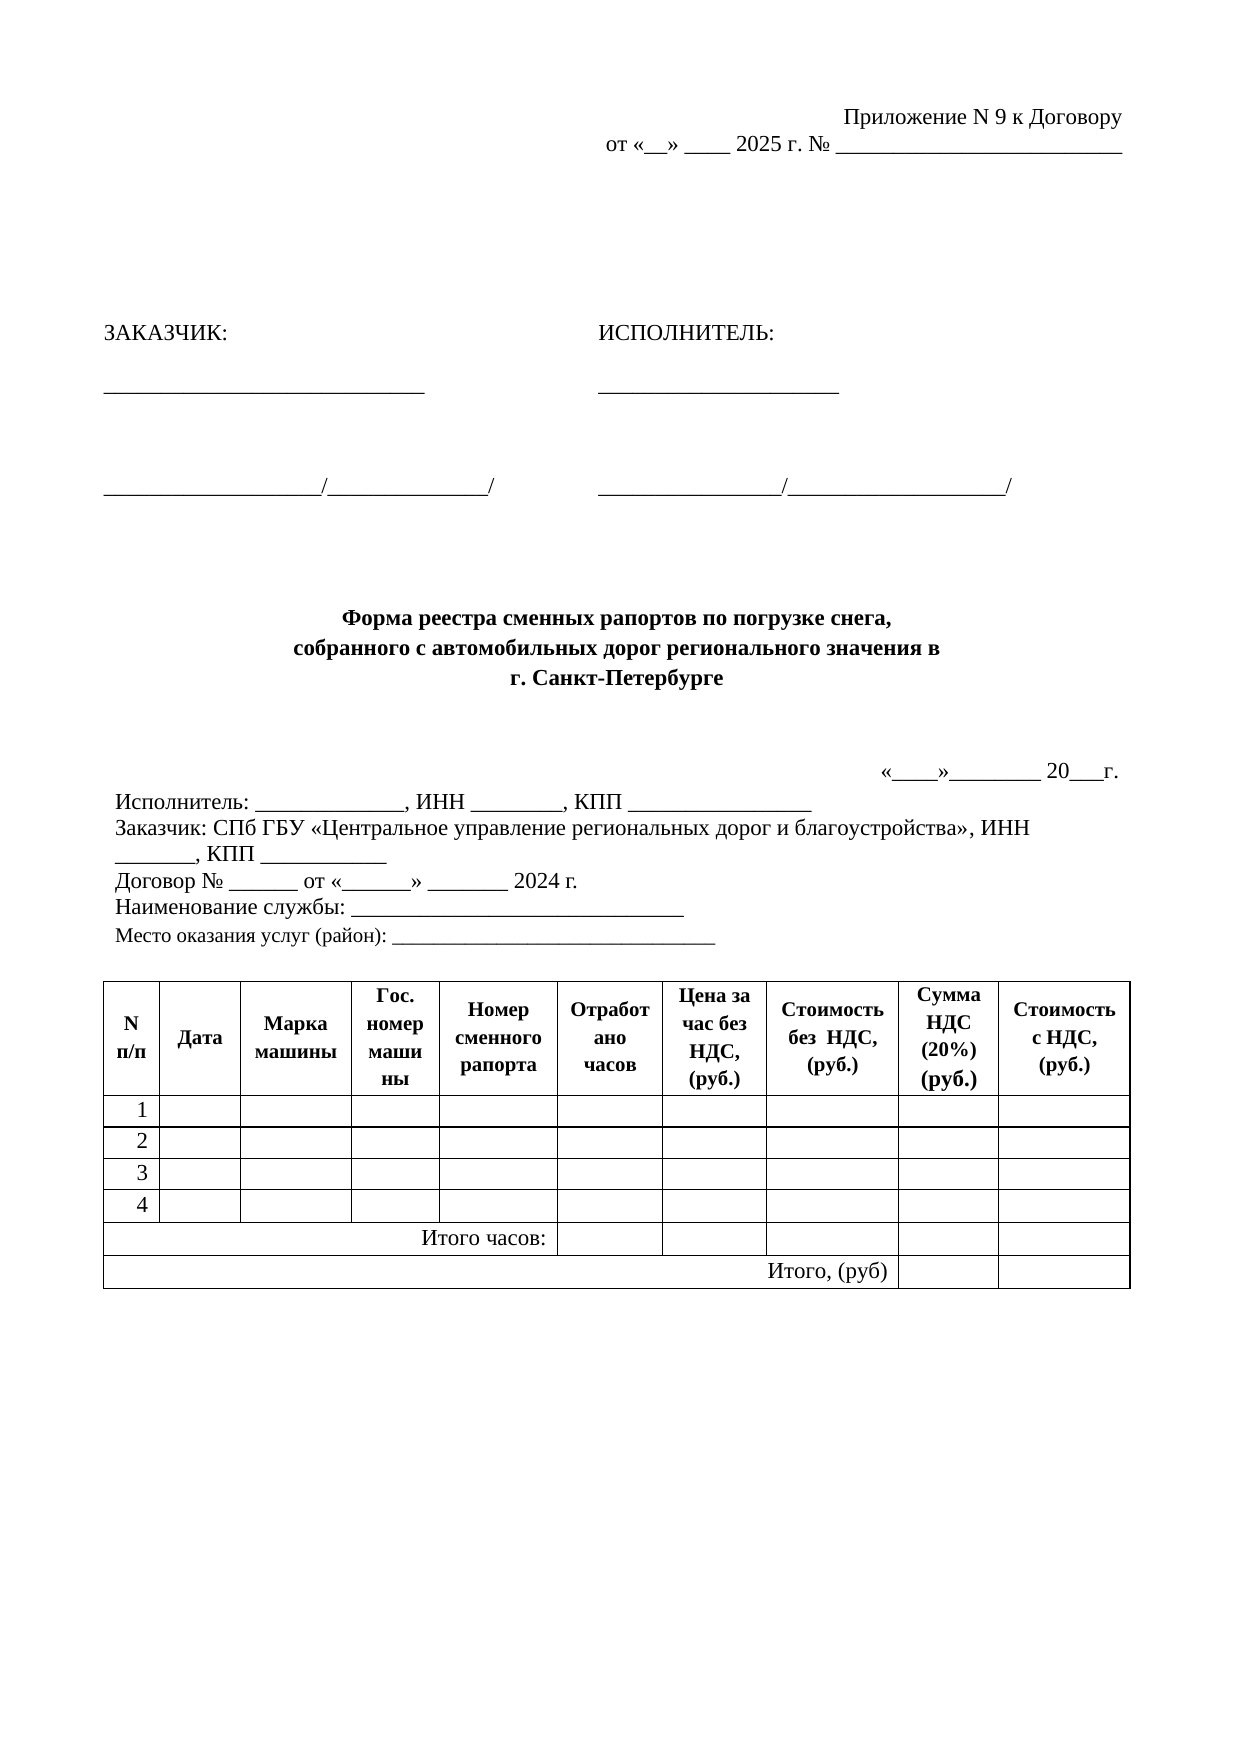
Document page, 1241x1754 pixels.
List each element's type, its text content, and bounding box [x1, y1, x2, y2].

table_cell [160, 1128, 240, 1158]
table_cell Итого часов: [104, 1223, 557, 1254]
table_cell «____»________ 20___г. [104, 756, 1130, 788]
table_cell [899, 1190, 998, 1222]
table_header ИСПОЛНИТЕЛЬ: _____________________ [587, 319, 1089, 421]
table_cell 2 [104, 1128, 159, 1158]
table_cell [663, 1159, 766, 1189]
table_cell [899, 1096, 998, 1126]
table_cell [899, 1256, 998, 1287]
table_cell [767, 1190, 898, 1222]
table_cell [440, 1128, 557, 1158]
table_cell [241, 1128, 351, 1158]
table_cell Марка машины [241, 982, 351, 1095]
table_cell [663, 1190, 766, 1222]
table_cell [899, 1128, 998, 1158]
table_cell Цена за час без НДС, (руб.) [663, 982, 766, 1095]
table_cell Номер сменного рапорта [440, 982, 557, 1095]
table_cell [999, 1159, 1129, 1189]
table_cell [999, 1096, 1129, 1126]
table_cell Сумма НДС (20%) (руб.) [899, 982, 998, 1095]
table_header ЗАКАЗЧИК: ____________________________ [92, 319, 587, 421]
table_cell 4 [104, 1190, 159, 1222]
table_cell ___________________/______________/ [92, 421, 587, 574]
table_cell 1 [104, 1096, 159, 1126]
table_cell Отработано часов [558, 982, 662, 1095]
text Приложение N 9 к Договору [103, 103, 1122, 130]
table_cell 3 [104, 1159, 159, 1189]
table_cell [999, 1256, 1129, 1287]
table_cell [352, 1096, 439, 1126]
table_cell [160, 1096, 240, 1126]
table_cell [352, 1190, 439, 1222]
table_cell [767, 1128, 898, 1158]
table_cell [352, 1159, 439, 1189]
table_cell [767, 1223, 898, 1254]
table_cell [999, 1190, 1129, 1222]
table_cell [663, 1096, 766, 1126]
table_cell Дата [160, 982, 240, 1095]
table_cell [899, 1223, 998, 1254]
text от «__» ____ 2025 г. № _________________________ [103, 130, 1122, 156]
table_cell [767, 1096, 898, 1126]
table_cell [440, 1159, 557, 1189]
table_header Форма реестра сменных рапортов по погрузке снега, собранного с автомобильных дорог регионального значения в г. Санкт-Петербурге [104, 604, 1130, 756]
table_cell [558, 1128, 662, 1158]
table_cell [160, 1190, 240, 1222]
table_cell [767, 1159, 898, 1189]
table_cell Стоимость без НДС, (руб.) [767, 982, 898, 1095]
table_cell [241, 1159, 351, 1189]
table_cell Гос. номер машины [352, 982, 439, 1095]
table_cell [241, 1096, 351, 1126]
table_cell Итого, (руб) [104, 1256, 898, 1287]
table_cell Исполнитель: _____________, ИНН ________, КПП ________________ Заказчик: СПб ГБУ «Центральное управление региональных дорог и благоустройства», ИНН _______, КПП ___________ Договор № ______ от «______» _______ 2024 г. Наименование службы: _____________________________ Место оказания услуг (район): _______________________________ [104, 788, 1130, 981]
table_cell N п/п [104, 982, 159, 1095]
table_cell [352, 1128, 439, 1158]
table_cell [999, 1223, 1129, 1254]
table_cell [241, 1190, 351, 1222]
table_cell [663, 1223, 766, 1254]
table_cell [440, 1096, 557, 1126]
table_cell Стоимость с НДС, (руб.) [999, 982, 1129, 1095]
table_cell [558, 1159, 662, 1189]
table_cell [160, 1159, 240, 1189]
table_cell ________________/___________________/ [587, 421, 1089, 574]
table_cell [558, 1190, 662, 1222]
table_cell [899, 1159, 998, 1189]
table_cell [663, 1128, 766, 1158]
table_cell [558, 1096, 662, 1126]
table_cell [440, 1190, 557, 1222]
table_cell [558, 1223, 662, 1254]
table_cell [999, 1128, 1129, 1158]
